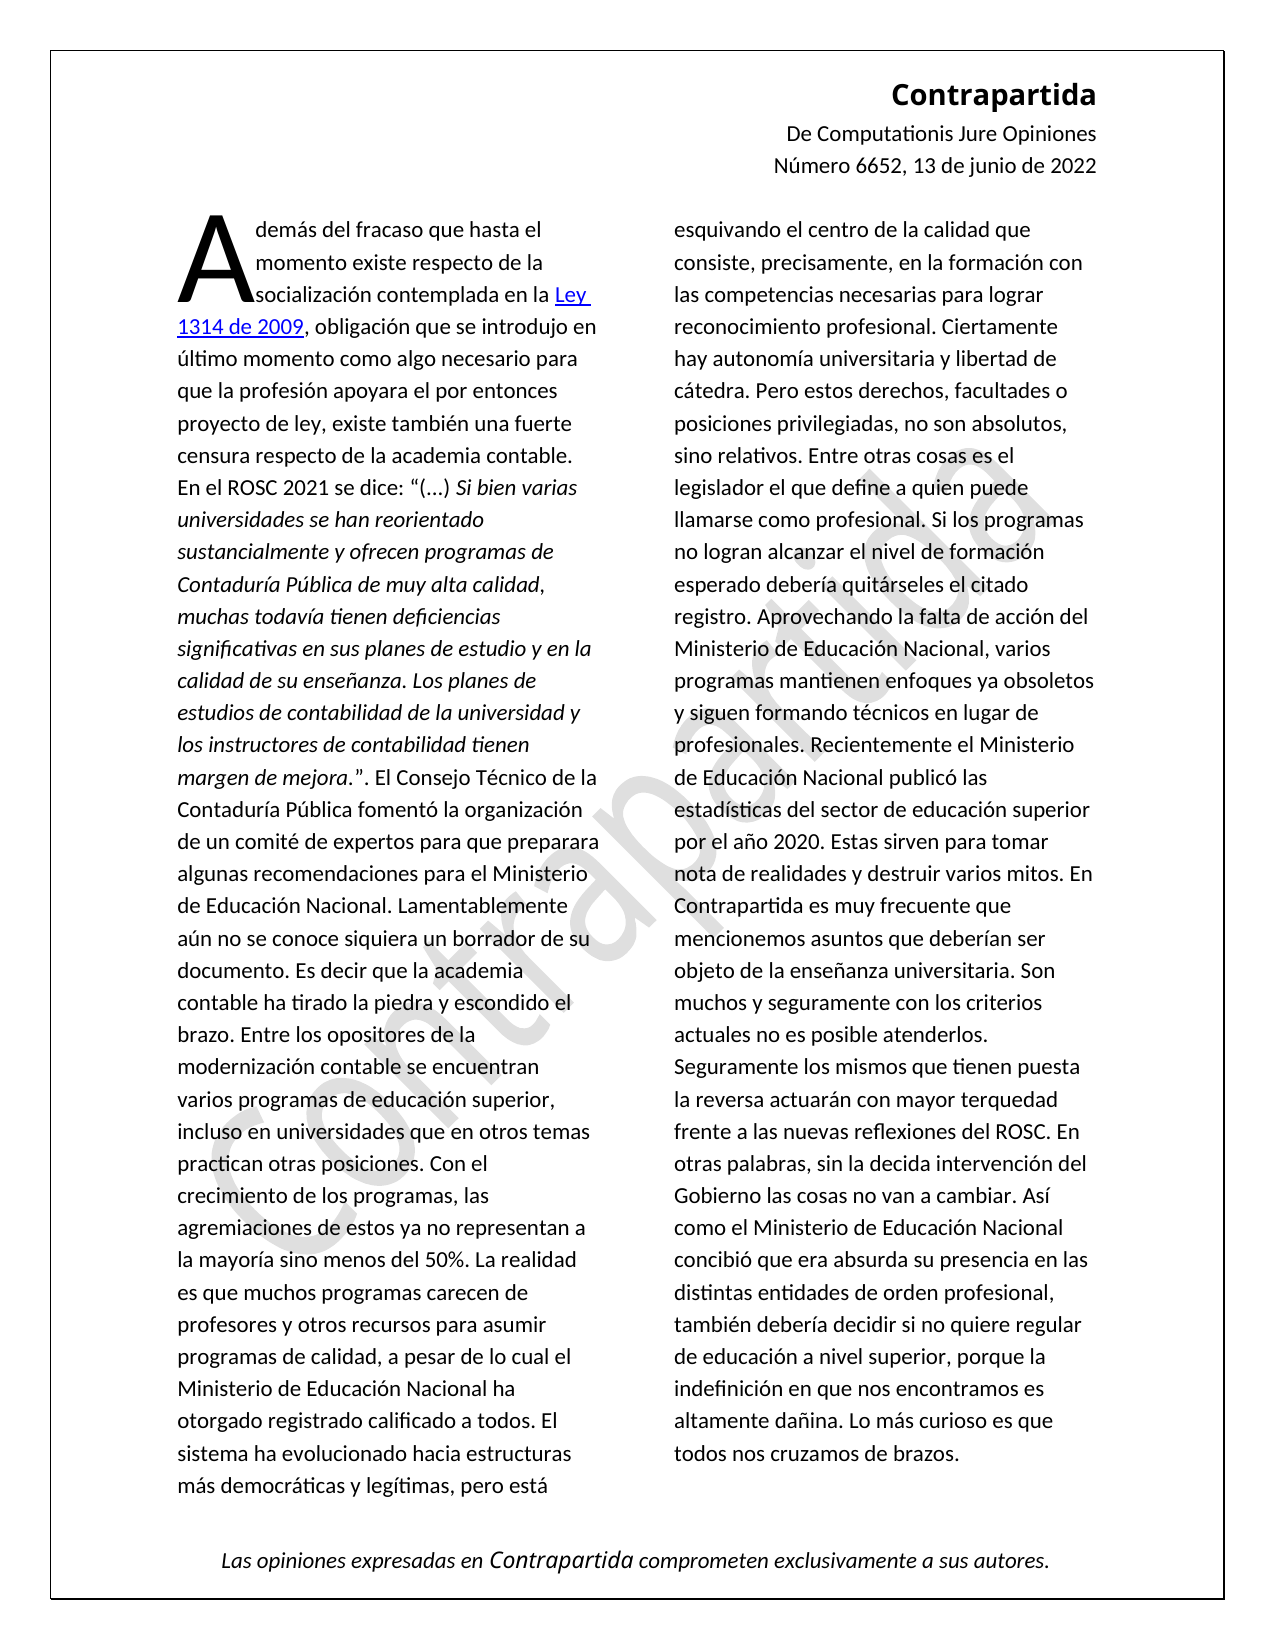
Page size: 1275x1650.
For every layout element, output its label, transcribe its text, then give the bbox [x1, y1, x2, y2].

text demás del fracaso que hasta el momento existe respecto de la socialización contemplada en la Ley 1314 de 2009, obligación que se introdujo en último momento como algo necesario para que la profesión apoyara el por entonces proyecto de ley, existe también una fuerte censura respecto de la academia contable. En el ROSC 2021 se dice: “(...) Si bien varias universidades se han reorientado sustancialmente y ofrecen programas de Contaduría Pública de muy alta calidad, muchas todavía tienen deficiencias significativas en sus planes de estudio y en la calidad de su enseñanza. Los planes de estudios de contabilidad de la universidad y los instructores de contabilidad tienen margen de mejora.”. El Consejo Técnico de la Contaduría Pública fomentó la organización de un comité de expertos para que preparara algunas recomendaciones para el Ministerio de Educación Nacional. Lamentablemente aún no se conoce siquiera un borrador de su documento. Es decir que la academia contable ha tirado la piedra y escondido el brazo. Entre los opositores de la modernización contable se encuentran varios programas de educación superior, incluso en universidades que en otros temas practican otras posiciones. Con el crecimiento de los programas, las agremiaciones de estos ya no representan a la mayoría sino menos del 50%. La realidad es que muchos programas carecen de profesores y otros recursos para asumir programas de calidad, a pesar de lo cual el Ministerio de Educación Nacional ha otorgado registrado calificado a todos. El sistema ha evolucionado hacia estructuras más democráticas y legítimas, pero está esquivando el centro de la calidad que consiste, precisamente, en la formación con las competencias necesarias para lograr reconocimiento profesional. Ciertamente hay autonomía universitaria y libertad de cátedra. Pero estos derechos, facultades o posiciones privilegiadas, no son absolutos, sino relativos. Entre otras cosas es el legislador el que define a quien puede llamarse como profesional. Si los programas no logran alcanzar el nivel de formación esperado debería quitárseles el citado registro. Aprovechando la falta de acción del Ministerio de Educación Nacional, varios programas mantienen enfoques ya obsoletos y siguen formando técnicos en lugar de profesionales. Recientemente el Ministerio de Educación Nacional publicó las estadísticas del sector de educación superior por el año 2020. Estas sirven para tomar nota de realidades y destruir varios mitos. En Contrapartida es muy frecuente que mencionemos asuntos que deberían ser objeto de la enseñanza universitaria. Son muchos y seguramente con los criterios actuales no es posible atenderlos. Seguramente los mismos que tienen puesta la reversa actuarán con mayor terquedad frente a las nuevas reflexiones del ROSC. En otras palabras, sin la decida intervención del Gobierno las cosas no van a cambiar. Así como el Ministerio de Educación Nacional concibió que era absurda su presencia en las distintas entidades de orden profesional, también debería decidir si no quiere regular de educación a nivel superior, porque la indefinición en que nos encontramos es altamente dañina. Lo más curioso es que todos nos cruzamos de brazos. [674, 216, 1097, 1467]
text demás del fracaso que hasta el momento existe respecto de la socialización contemplada en la Ley 1314 de 2009, obligación que se introdujo en último momento como algo necesario para que la profesión apoyara el por entonces proyecto de ley, existe también una fuerte censura respecto de la academia contable. En el ROSC 2021 se dice: “(...) Si bien varias universidades se han reorientado sustancialmente y ofrecen programas de Contaduría Pública de muy alta calidad, muchas todavía tienen deficiencias significativas en sus planes de estudio y en la calidad de su enseñanza. Los planes de estudios de contabilidad de la universidad y los instructores de contabilidad tienen margen de mejora.”. El Consejo Técnico de la Contaduría Pública fomentó la organización de un comité de expertos para que preparara algunas recomendaciones para el Ministerio de Educación Nacional. Lamentablemente aún no se conoce siquiera un borrador de su documento. Es decir que la academia contable ha tirado la piedra y escondido el brazo. Entre los opositores de la modernización contable se encuentran varios programas de educación superior, incluso en universidades que en otros temas practican otras posiciones. Con el crecimiento de los programas, las agremiaciones de estos ya no representan a la mayoría sino menos del 50%. La realidad es que muchos programas carecen de profesores y otros recursos para asumir programas de calidad, a pesar de lo cual el Ministerio de Educación Nacional ha otorgado registrado calificado a todos. El sistema ha evolucionado hacia estructuras más democráticas y legítimas, pero está esquivando el centro de la calidad que consiste, precisamente, en la formación con las competencias necesarias para lograr reconocimiento profesional. Ciertamente hay autonomía universitaria y libertad de cátedra. Pero estos derechos, facultades o posiciones privilegiadas, no son absolutos, sino relativos. Entre otras cosas es el legislador el que define a quien puede llamarse como profesional. Si los programas no logran alcanzar el nivel de formación esperado debería quitárseles el citado registro. Aprovechando la falta de acción del Ministerio de Educación Nacional, varios programas mantienen enfoques ya obsoletos y siguen formando técnicos en lugar de profesionales. Recientemente el Ministerio de Educación Nacional publicó las estadísticas del sector de educación superior por el año 2020. Estas sirven para tomar nota de realidades y destruir varios mitos. En Contrapartida es muy frecuente que mencionemos asuntos que deberían ser objeto de la enseñanza universitaria. Son muchos y seguramente con los criterios actuales no es posible atenderlos. Seguramente los mismos que tienen puesta la reversa actuarán con mayor terquedad frente a las nuevas reflexiones del ROSC. En otras palabras, sin la decida intervención del Gobierno las cosas no van a cambiar. Así como el Ministerio de Educación Nacional concibió que era absurda su presencia en las distintas entidades de orden profesional, también debería decidir si no quiere regular de educación a nivel superior, porque la indefinición en que nos encontramos es altamente dañina. Lo más curioso es que todos nos cruzamos de brazos. [177, 216, 600, 1499]
